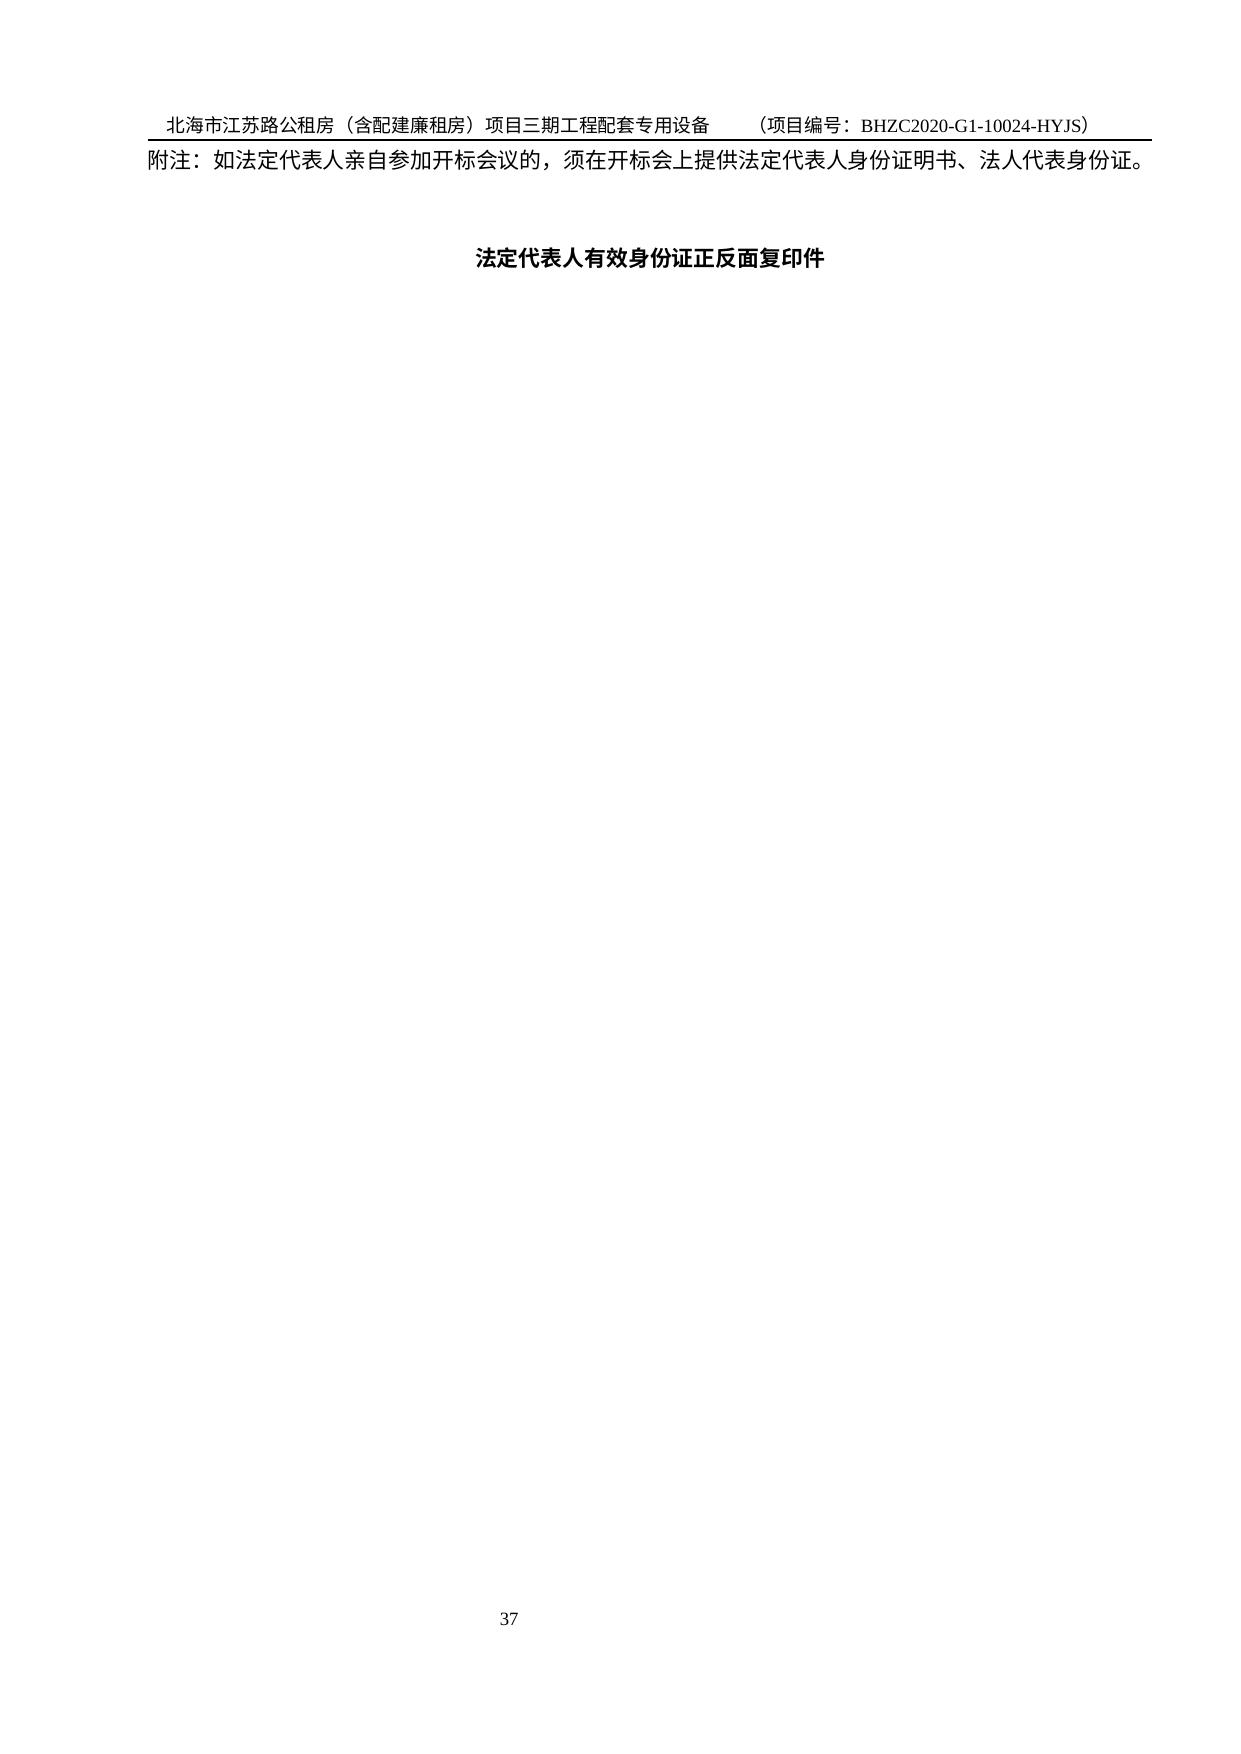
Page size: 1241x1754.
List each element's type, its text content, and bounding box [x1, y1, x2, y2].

text 法定代表人有效身份证正反面复印件 [148, 241, 1152, 273]
text 附注：如法定代表人亲自参加开标会议的，须在开标会上提供法定代表人身份证明书、法人代表身份证。 [148, 143, 1152, 176]
